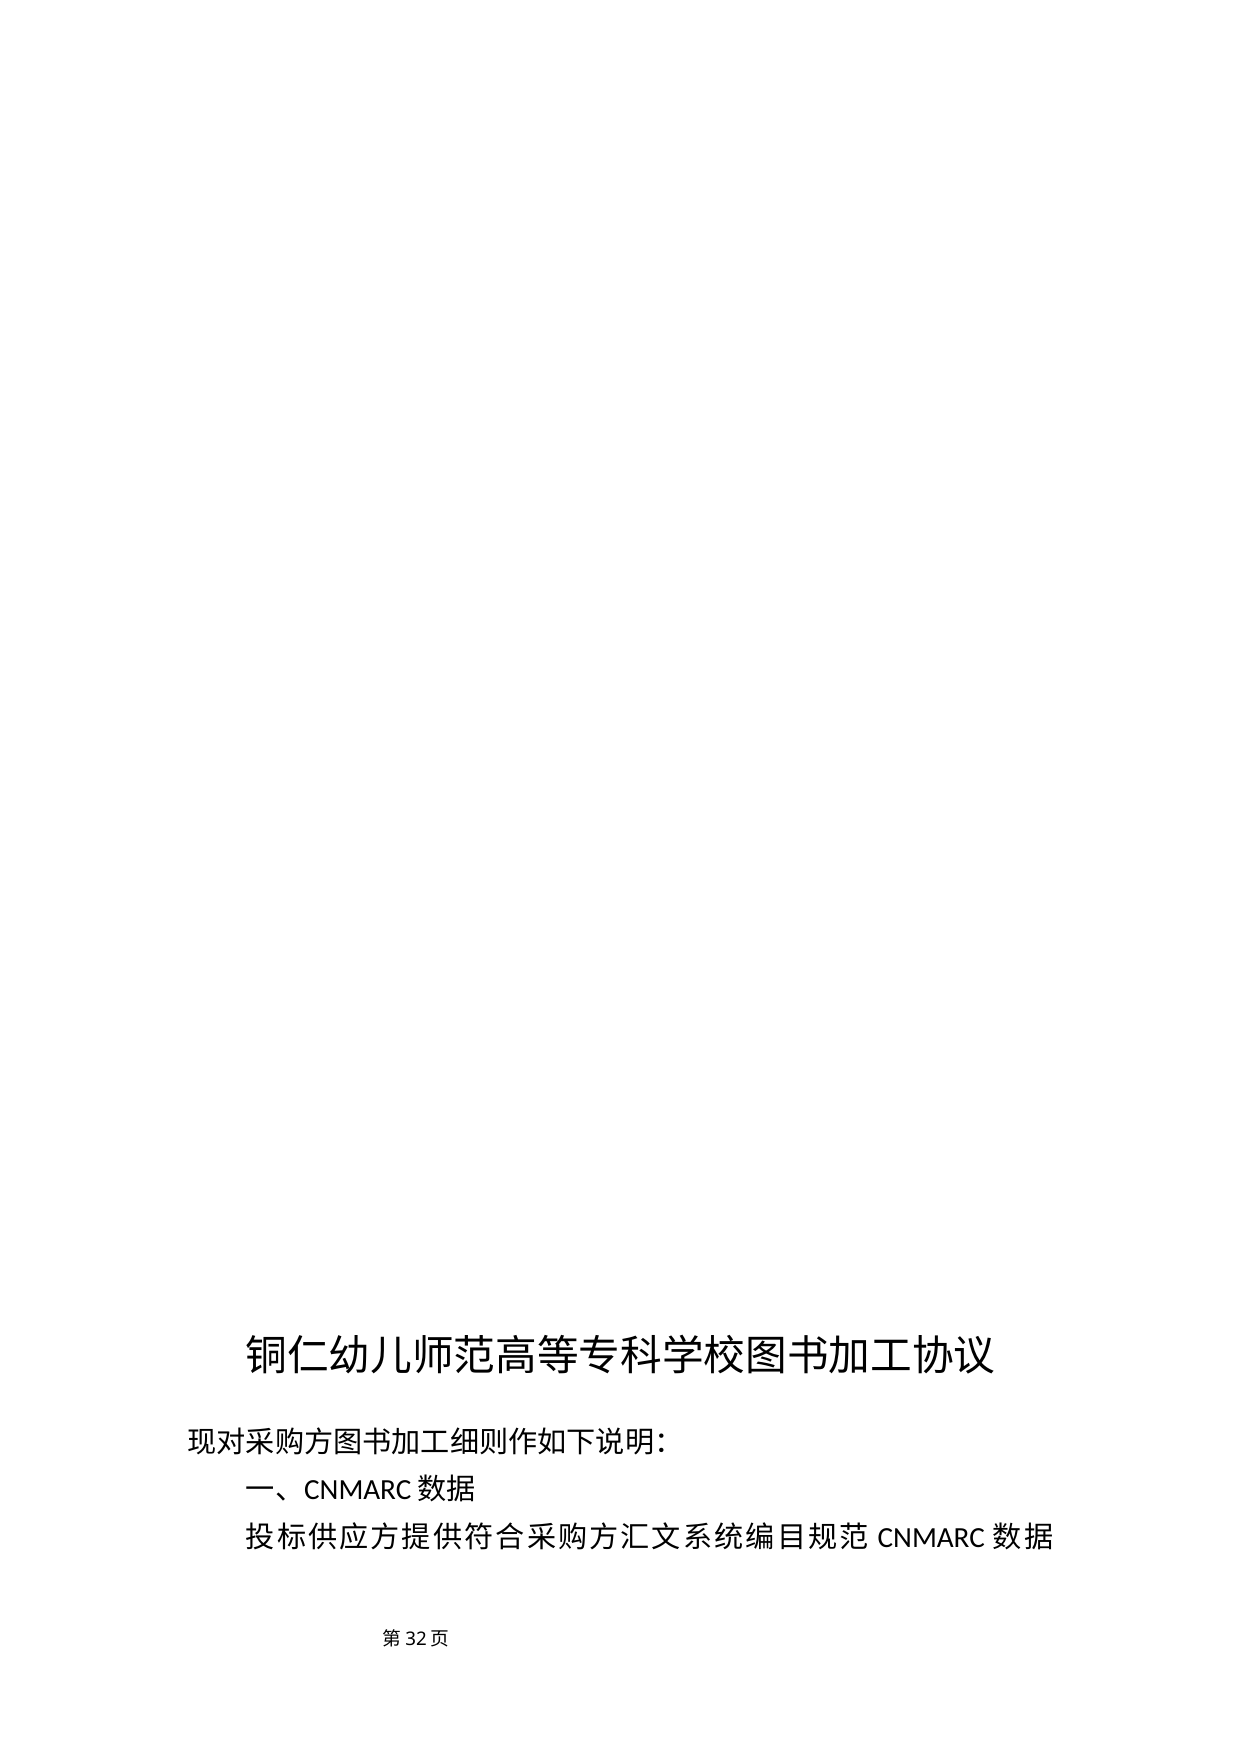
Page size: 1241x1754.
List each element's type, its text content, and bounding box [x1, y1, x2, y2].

list 一、CNMARC数据 [187, 1461, 1053, 1509]
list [187, 1509, 1053, 1557]
list 铜仁幼儿师范高等专科学校图书加工协议 [187, 1322, 1053, 1383]
list 现对采购方图书加工细则作如下说明： [187, 1418, 1053, 1461]
